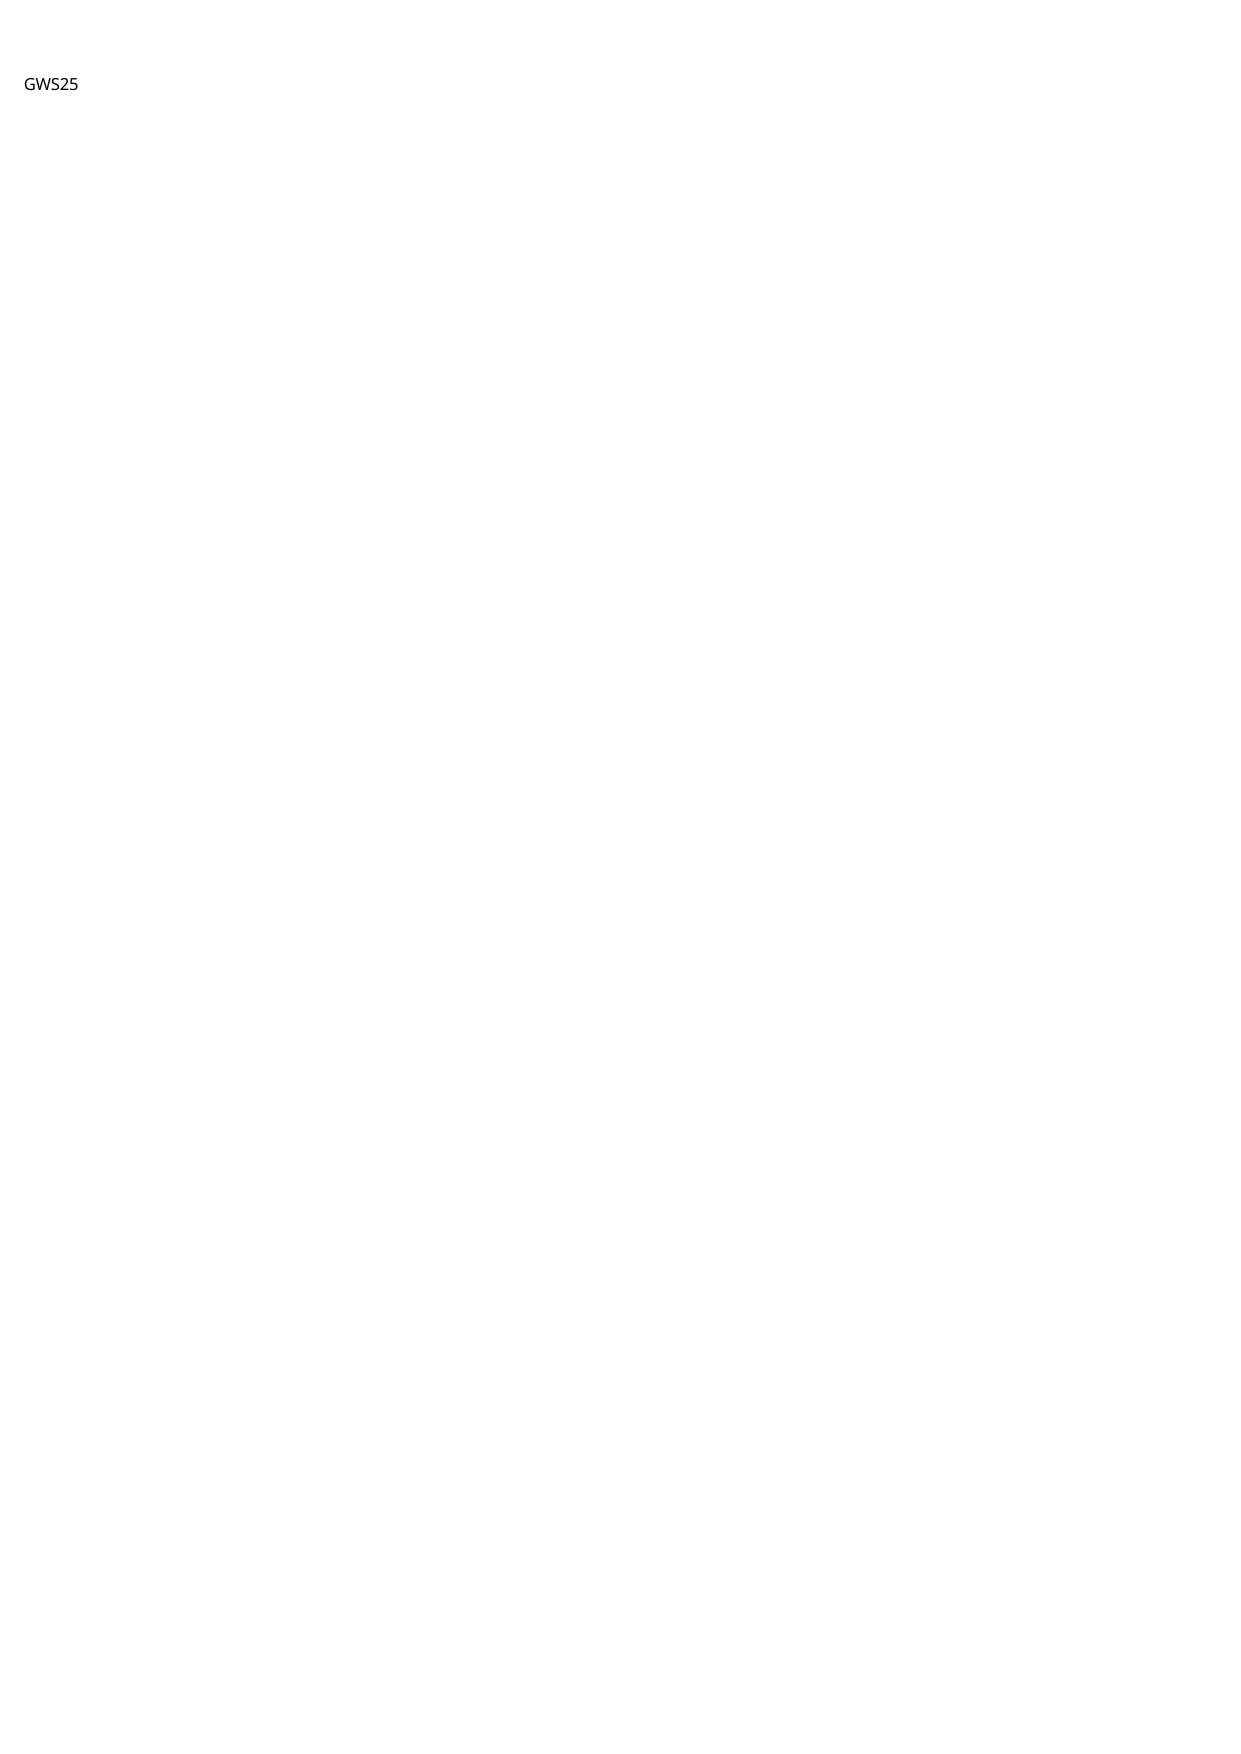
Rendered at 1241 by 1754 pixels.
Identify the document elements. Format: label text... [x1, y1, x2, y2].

text GWS25 [23, 73, 1240, 95]
